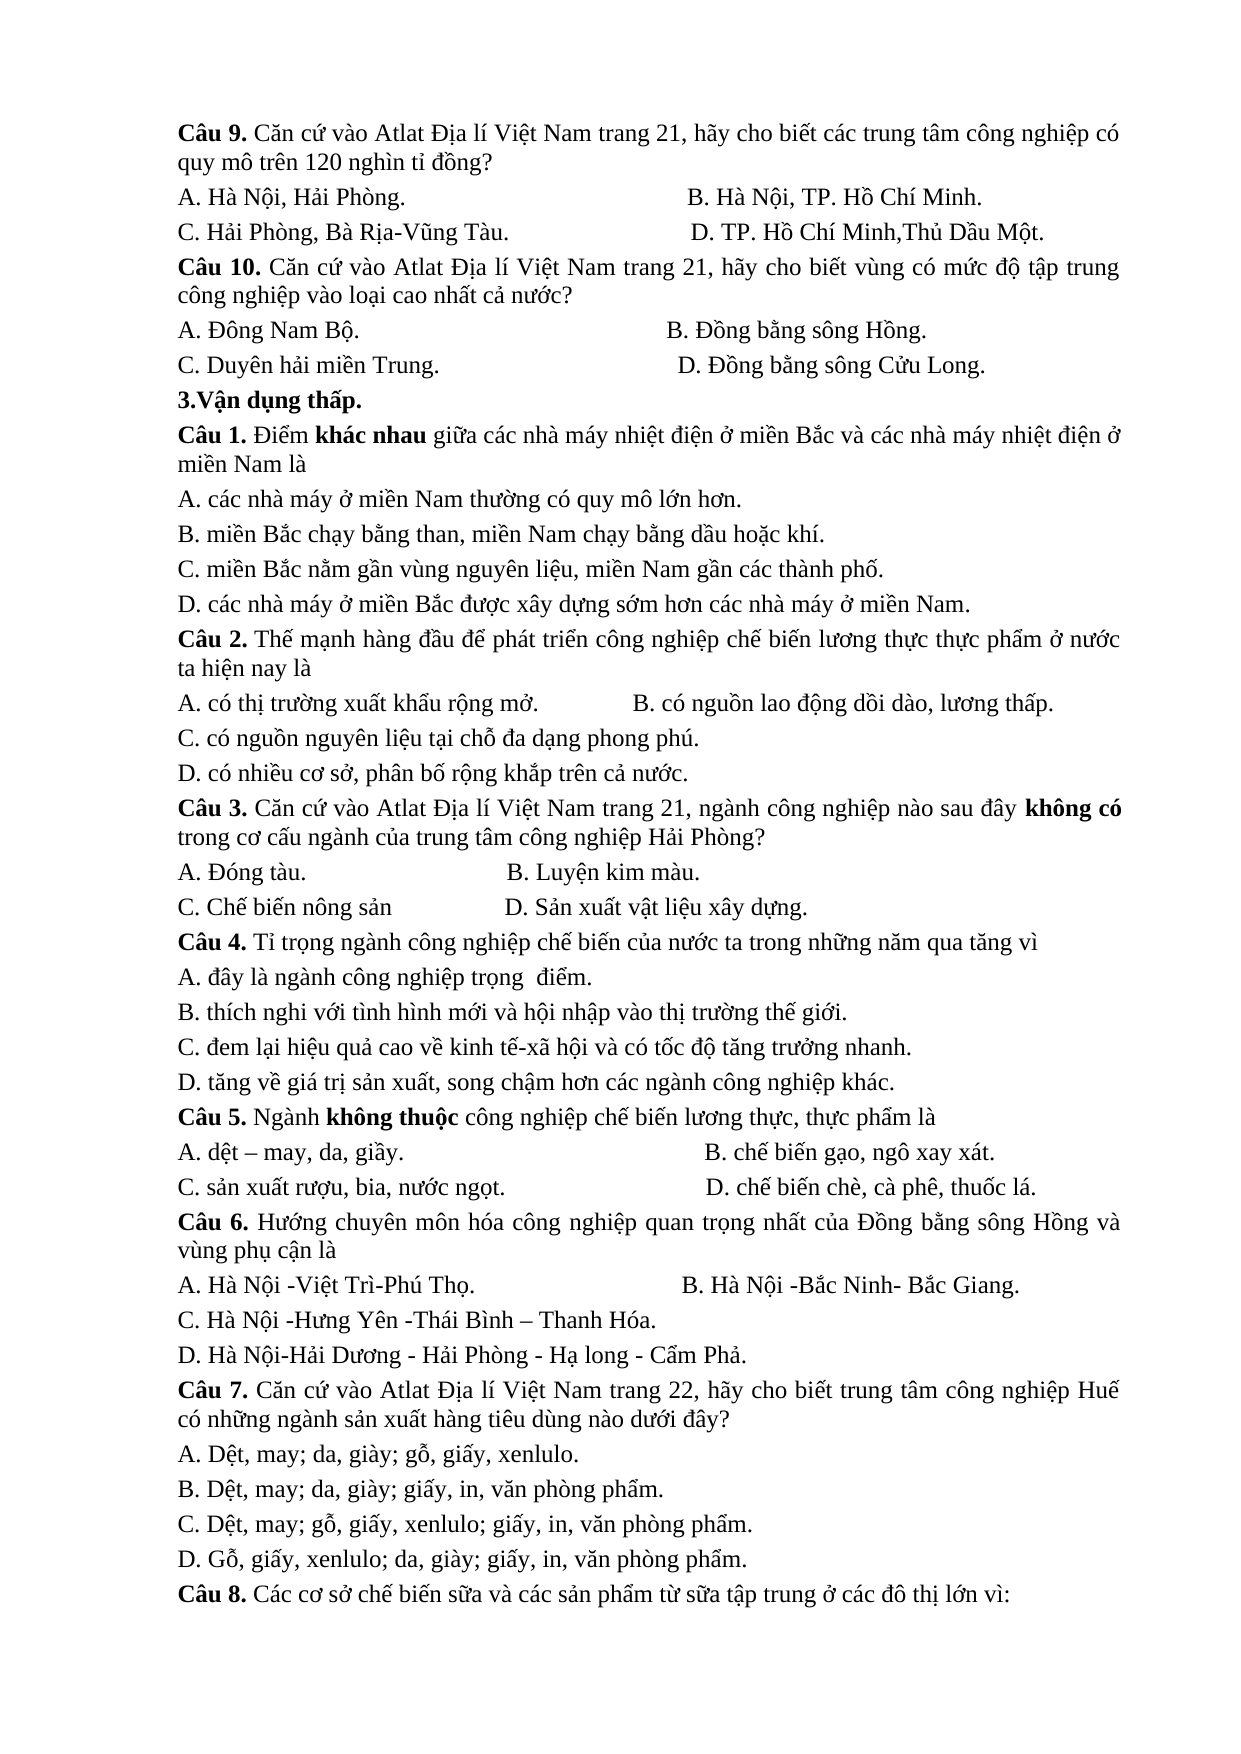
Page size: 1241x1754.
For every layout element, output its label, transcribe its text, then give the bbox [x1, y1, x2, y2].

text D. Hà Nội-Hải Dương - Hải Phòng - Hạ long - Cẩm Phả. [177, 1341, 1122, 1369]
text C. sản xuất rượu, bia, nước ngọt. D. chế biến chè, cà phê, thuốc lá. [177, 1172, 1122, 1201]
text A. các nhà máy ở miền Nam thường có quy mô lớn hơn. [177, 484, 1122, 513]
text D. các nhà máy ở miền Bắc được xây dựng sớm hơn các nhà máy ở miền Nam. [177, 589, 1122, 618]
text A. Hà Nội, Hải Phòng. B. Hà Nội, TP. Hồ Chí Minh. [177, 182, 1122, 211]
text C. miền Bắc nằm gần vùng nguyên liệu, miền Nam gần các thành phố. [177, 554, 1122, 583]
text Câu 4. Tỉ trọng ngành công nghiệp chế biến của nước ta trong những năm qua tăng vì [177, 927, 1122, 956]
text C. Dệt, may; gỗ, giấy, xenlulo; giấy, in, văn phòng phẩm. [177, 1509, 1122, 1538]
text Câu 9. Căn cứ vào Atlat Địa lí Việt Nam trang 21, hãy cho biết các trung tâm công nghiệp có quy mô trên 120 nghìn tỉ đồng? [177, 118, 1122, 176]
text Câu 5. Ngành không thuộc công nghiệp chế biến lương thực, thực phẩm là [177, 1102, 1122, 1131]
text B. miền Bắc chạy bằng than, miền Nam chạy bằng dầu hoặc khí. [177, 519, 1122, 548]
text Câu 6. Hướng chuyên môn hóa công nghiệp quan trọng nhất của Đồng bằng sông Hồng và vùng phụ cận là [177, 1207, 1122, 1264]
text C. Hà Nội -Hưng Yên -Thái Bình – Thanh Hóa. [177, 1306, 1122, 1334]
text C. Chế biến nông sản D. Sản xuất vật liệu xây dựng. [177, 892, 1122, 921]
text Câu 10. Căn cứ vào Atlat Địa lí Việt Nam trang 21, hãy cho biết vùng có mức độ tập trung công nghiệp vào loại cao nhất cả nước? [177, 252, 1122, 309]
text B. Dệt, may; da, giày; giấy, in, văn phòng phẩm. [177, 1474, 1122, 1503]
text A. Hà Nội -Việt Trì-Phú Thọ. B. Hà Nội -Bắc Ninh- Bắc Giang. [177, 1271, 1122, 1299]
text C. Hải Phòng, Bà Rịa-Vũng Tàu. D. TP. Hồ Chí Minh,Thủ Dầu Một. [177, 217, 1122, 246]
text Câu 7. Căn cứ vào Atlat Địa lí Việt Nam trang 22, hãy cho biết trung tâm công nghiệp Huế có những ngành sản xuất hàng tiêu dùng nào dưới đây? [177, 1376, 1122, 1433]
text A. có thị trường xuất khẩu rộng mở. B. có nguồn lao động dồi dào, lương thấp. [177, 688, 1122, 717]
text A. dệt – may, da, giầy. B. chế biến gạo, ngô xay xát. [177, 1137, 1122, 1166]
text A. Đóng tàu. B. Luyện kim màu. [177, 857, 1122, 886]
text D. có nhiều cơ sở, phân bố rộng khắp trên cả nước. [177, 758, 1122, 787]
text Câu 2. Thế mạnh hàng đầu để phát triển công nghiệp chế biến lương thực thực phẩm ở nước ta hiện nay là [177, 624, 1122, 682]
text D. Gỗ, giấy, xenlulo; da, giày; giấy, in, văn phòng phẩm. [177, 1544, 1122, 1573]
text A. Dệt, may; da, giày; gỗ, giấy, xenlulo. [177, 1439, 1122, 1468]
text C. có nguồn nguyên liệu tại chỗ đa dạng phong phú. [177, 723, 1122, 752]
text B. thích nghi với tình hình mới và hội nhập vào thị trường thế giới. [177, 997, 1122, 1026]
text C. Duyên hải miền Trung. D. Đồng bằng sông Cửu Long. [177, 351, 1122, 379]
text C. đem lại hiệu quả cao về kinh tế-xã hội và có tốc độ tăng trưởng nhanh. [177, 1032, 1122, 1061]
text Câu 1. Điểm khác nhau giữa các nhà máy nhiệt điện ở miền Bắc và các nhà máy nhiệt điện ở miền Nam là [177, 421, 1122, 478]
text A. Đông Nam Bộ. B. Đồng bằng sông Hồng. [177, 316, 1122, 344]
text 3.Vận dụng thấp. [177, 386, 1122, 414]
text Câu 8. Các cơ sở chế biến sữa và các sản phẩm từ sữa tập trung ở các đô thị lớn vì: [177, 1579, 1122, 1608]
text D. tăng về giá trị sản xuất, song chậm hơn các ngành công nghiệp khác. [177, 1067, 1122, 1096]
text A. đây là ngành công nghiệp trọng điểm. [177, 962, 1122, 991]
text Câu 3. Căn cứ vào Atlat Địa lí Việt Nam trang 21, ngành công nghiệp nào sau đây không có trong cơ cấu ngành của trung tâm công nghiệp Hải Phòng? [177, 793, 1122, 851]
